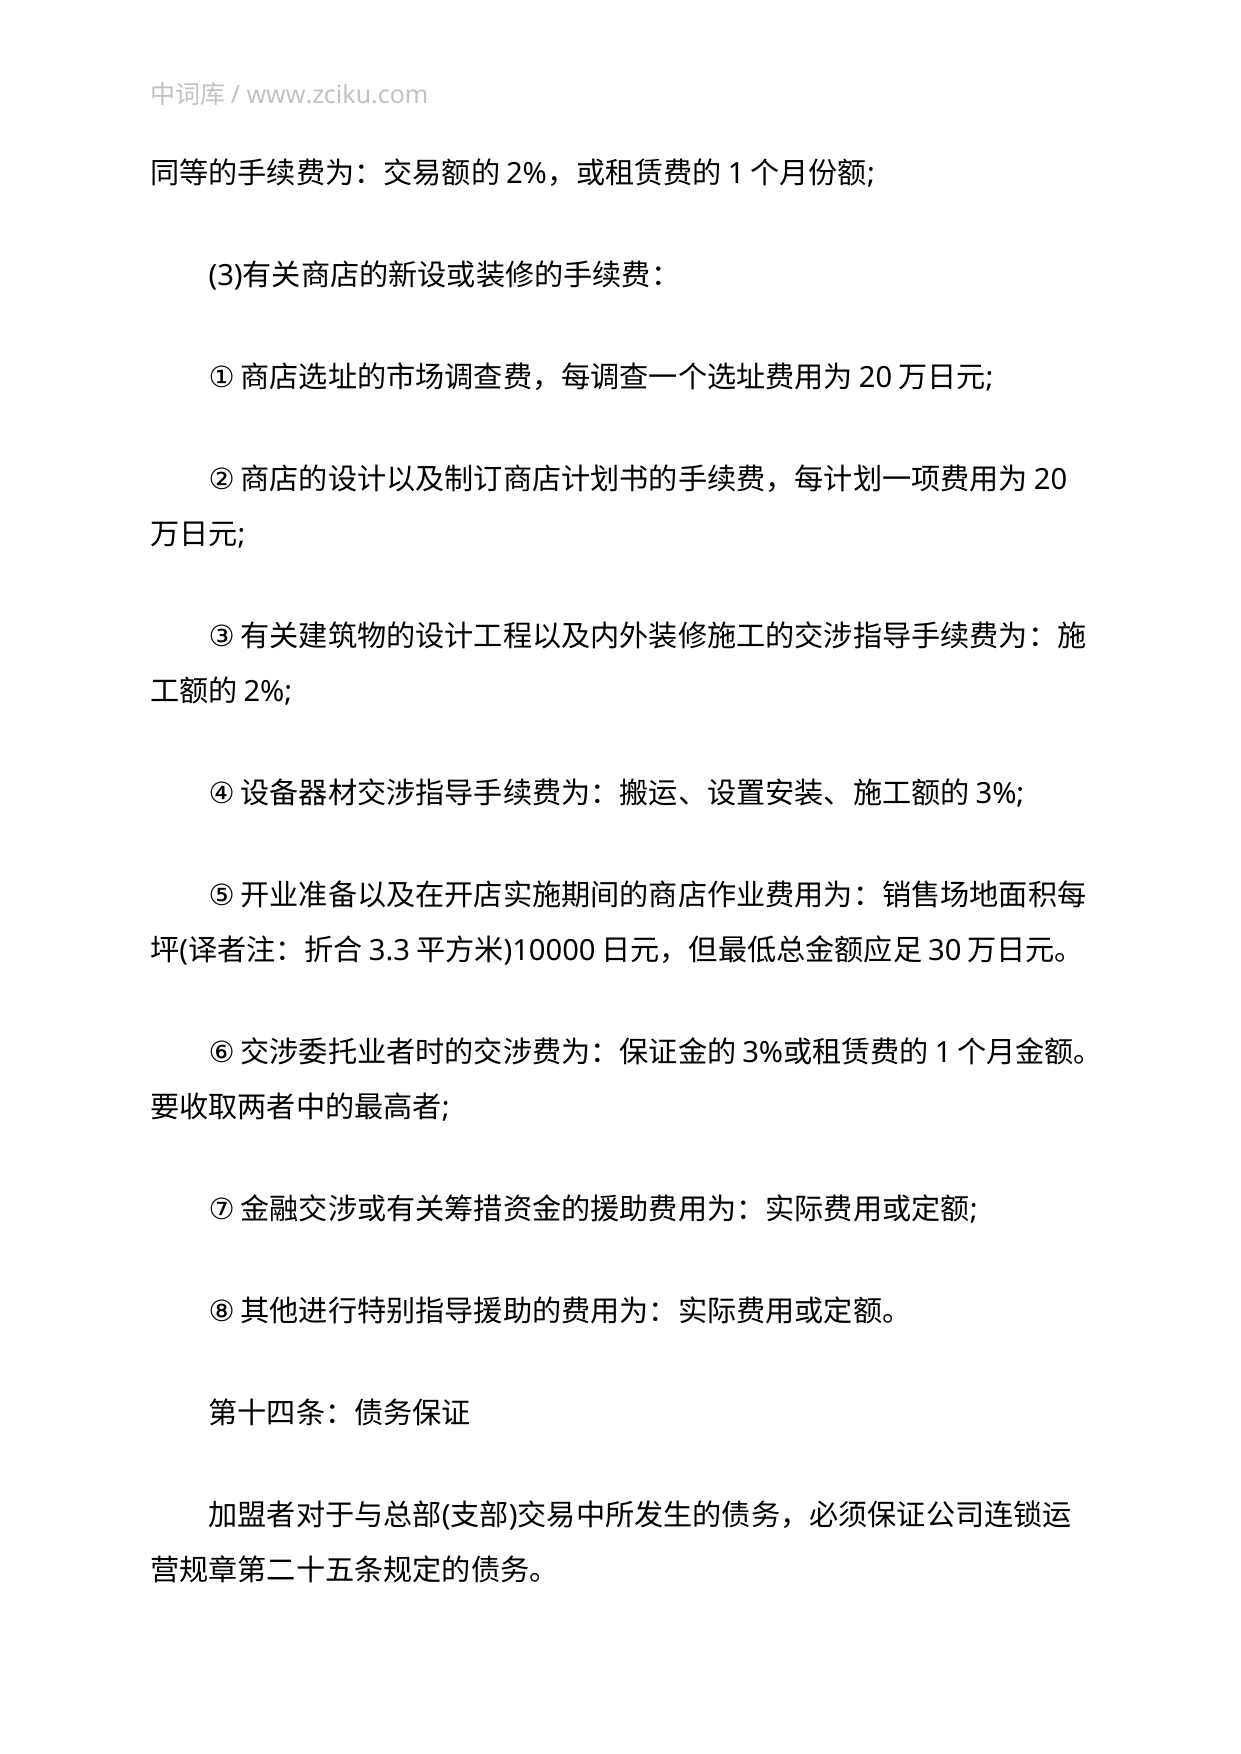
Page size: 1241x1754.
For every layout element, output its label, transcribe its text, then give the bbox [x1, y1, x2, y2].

text ⑧其他进行特别指导援助的费用为：实际费用或定额。 [150, 1288, 1090, 1330]
text (3)有关商店的新设或装修的手续费： [150, 252, 1090, 294]
text ①商店选址的市场调查费，每调查一个选址费用为20万日元; [150, 354, 1090, 396]
text ②商店的设计以及制订商店计划书的手续费，每计划一项费用为20万日元; [150, 456, 1090, 553]
text ⑤开业准备以及在开店实施期间的商店作业费用为：销售场地面积每坪(译者注：折合3.3平方米)10000日元，但最低总金额应足30万日元。 [150, 872, 1090, 969]
text ⑥交涉委托业者时的交涉费为：保证金的3%或租赁费的1个月金额。要收取两者中的最高者; [150, 1029, 1090, 1126]
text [150, 150, 1090, 192]
text ⑦金融交涉或有关筹措资金的援助费用为：实际费用或定额; [150, 1186, 1090, 1228]
text 加盟者对于与总部(支部)交易中所发生的债务，必须保证公司连锁运营规章第二十五条规定的债务。 [150, 1492, 1090, 1589]
text 第十四条：债务保证 [150, 1390, 1090, 1432]
text ④设备器材交涉指导手续费为：搬运、设置安装、施工额的3%; [150, 770, 1090, 812]
text ③有关建筑物的设计工程以及内外装修施工的交涉指导手续费为：施工额的2%; [150, 613, 1090, 710]
